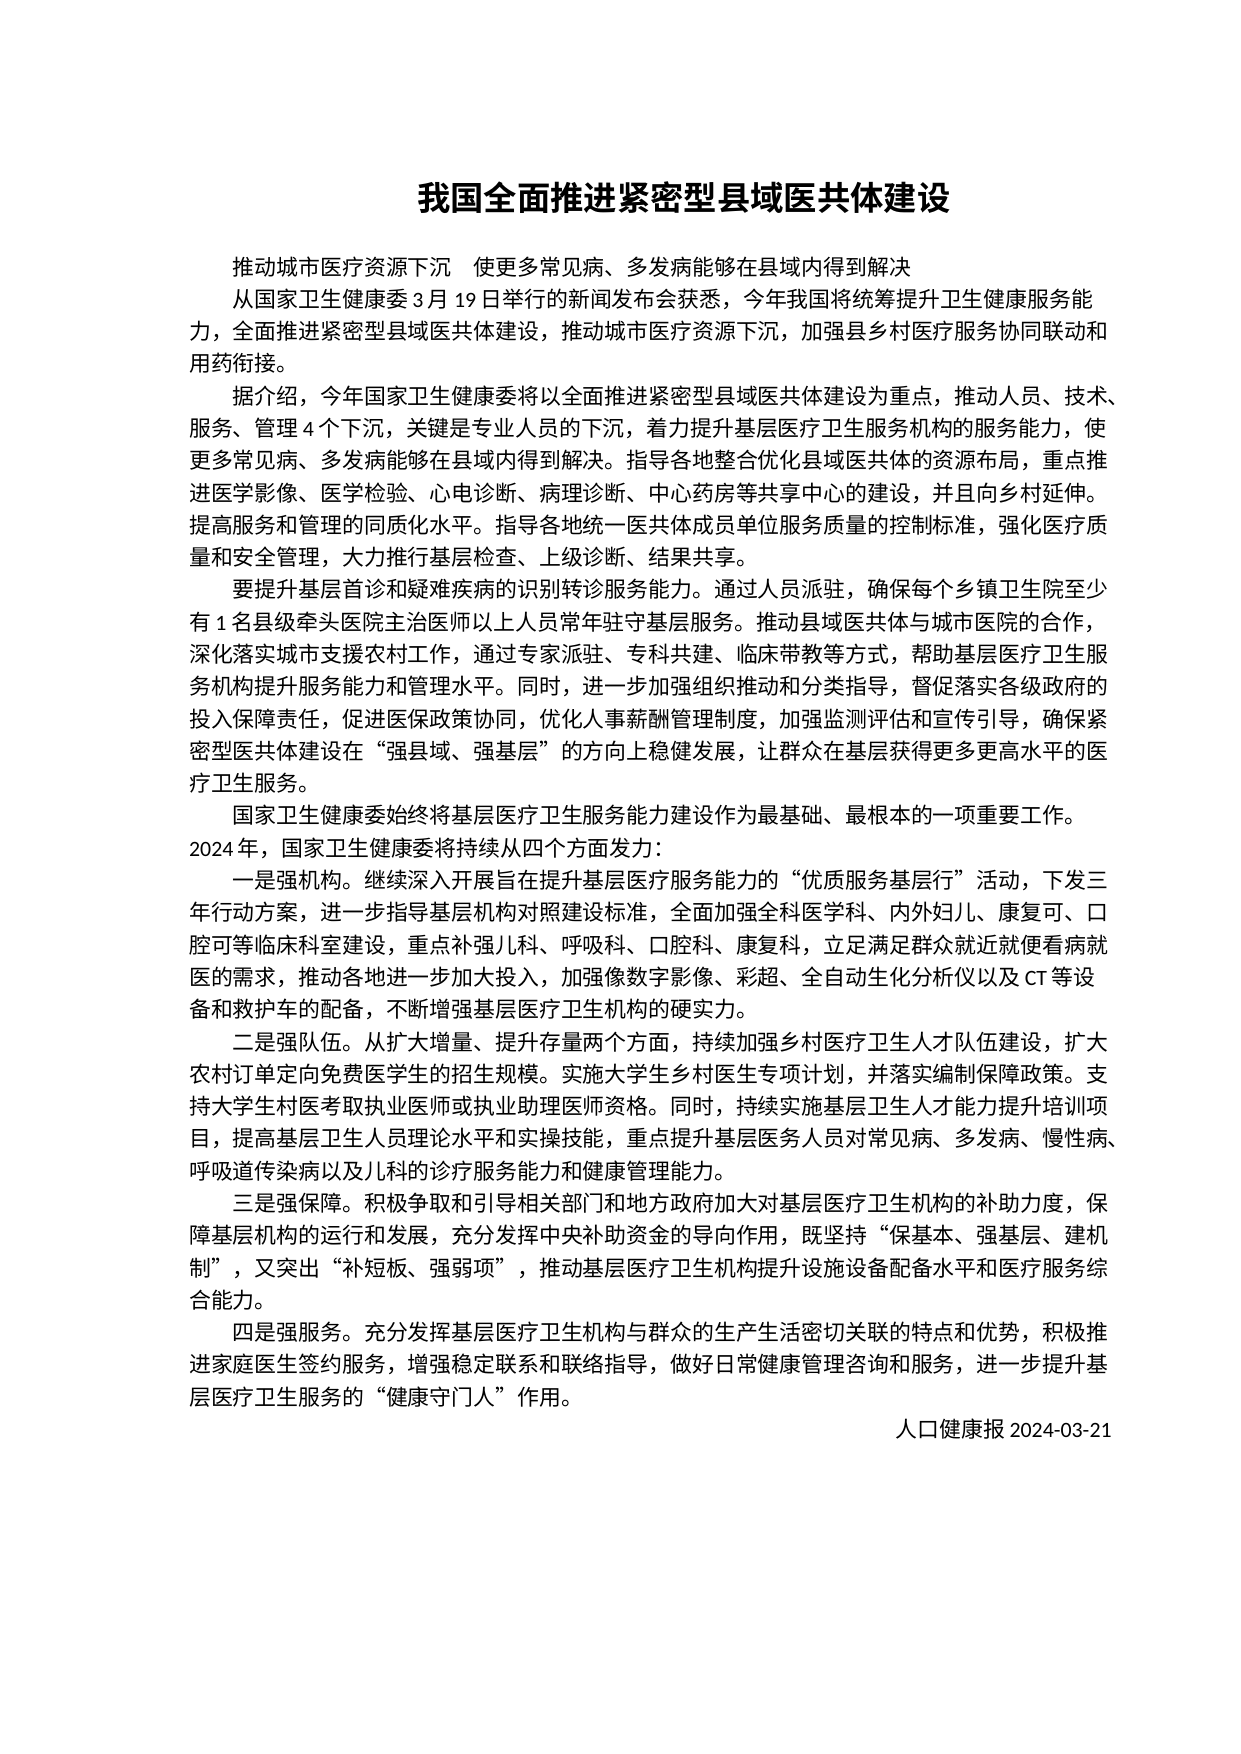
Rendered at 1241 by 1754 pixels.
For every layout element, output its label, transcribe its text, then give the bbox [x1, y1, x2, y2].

text 国家卫生健康委始终将基层医疗卫生服务能力建设作为最基础、最根本的一项重要工作。2024年，国家卫生健康委将持续从四个方面发力： [189, 798, 1111, 862]
text 一是强机构。继续深入开展旨在提升基层医疗服务能力的“优质服务基层行”活动，下发三年行动方案，进一步指导基层机构对照建设标准，全面加强全科医学科、内外妇儿、康复可、口腔可等临床科室建设，重点补强儿科、呼吸科、口腔科、康复科，立足满足群众就近就便看病就医的需求，推动各地进一步加大投入，加强像数字影像、彩超、全自动生化分析仪以及CT等设备和救护车的配备，不断增强基层医疗卫生机构的硬实力。 [189, 863, 1111, 1024]
text 推动城市医疗资源下沉 使更多常见病、多发病能够在县域内得到解决 [189, 249, 1111, 281]
subtitle 我国全面推进紧密型县域医共体建设 [189, 171, 1111, 219]
text 要提升基层首诊和疑难疾病的识别转诊服务能力。通过人员派驻，确保每个乡镇卫生院至少有1名县级牵头医院主治医师以上人员常年驻守基层服务。推动县域医共体与城市医院的合作，深化落实城市支援农村工作，通过专家派驻、专科共建、临床带教等方式，帮助基层医疗卫生服务机构提升服务能力和管理水平。同时，进一步加强组织推动和分类指导，督促落实各级政府的投入保障责任，促进医保政策协同，优化人事薪酬管理制度，加强监测评估和宣传引导，确保紧密型医共体建设在“强县域、强基层”的方向上稳健发展，让群众在基层获得更多更高水平的医疗卫生服务。 [189, 572, 1111, 798]
text 人口健康报2024-03-21 [189, 1412, 1111, 1444]
text 从国家卫生健康委3月19日举行的新闻发布会获悉，今年我国将统筹提升卫生健康服务能力，全面推进紧密型县域医共体建设，推动城市医疗资源下沉，加强县乡村医疗服务协同联动和用药衔接。 [189, 282, 1111, 378]
text 三是强保障。积极争取和引导相关部门和地方政府加大对基层医疗卫生机构的补助力度，保障基层机构的运行和发展，充分发挥中央补助资金的导向作用，既坚持“保基本、强基层、建机制”，又突出“补短板、强弱项”，推动基层医疗卫生机构提升设施设备配备水平和医疗服务综合能力。 [189, 1186, 1111, 1314]
text 四是强服务。充分发挥基层医疗卫生机构与群众的生产生活密切关联的特点和优势，积极推进家庭医生签约服务，增强稳定联系和联络指导，做好日常健康管理咨询和服务，进一步提升基层医疗卫生服务的“健康守门人”作用。 [189, 1315, 1111, 1411]
text 据介绍，今年国家卫生健康委将以全面推进紧密型县域医共体建设为重点，推动人员、技术、服务、管理4个下沉，关键是专业人员的下沉，着力提升基层医疗卫生服务机构的服务能力，使更多常见病、多发病能够在县域内得到解决。指导各地整合优化县域医共体的资源布局，重点推进医学影像、医学检验、心电诊断、病理诊断、中心药房等共享中心的建设，并且向乡村延伸。提高服务和管理的同质化水平。指导各地统一医共体成员单位服务质量的控制标准，强化医疗质量和安全管理，大力推行基层检查、上级诊断、结果共享。 [189, 379, 1111, 572]
text 二是强队伍。从扩大增量、提升存量两个方面，持续加强乡村医疗卫生人才队伍建设，扩大农村订单定向免费医学生的招生规模。实施大学生乡村医生专项计划，并落实编制保障政策。支持大学生村医考取执业医师或执业助理医师资格。同时，持续实施基层卫生人才能力提升培训项目，提高基层卫生人员理论水平和实操技能，重点提升基层医务人员对常见病、多发病、慢性病、呼吸道传染病以及儿科的诊疗服务能力和健康管理能力。 [189, 1024, 1111, 1185]
